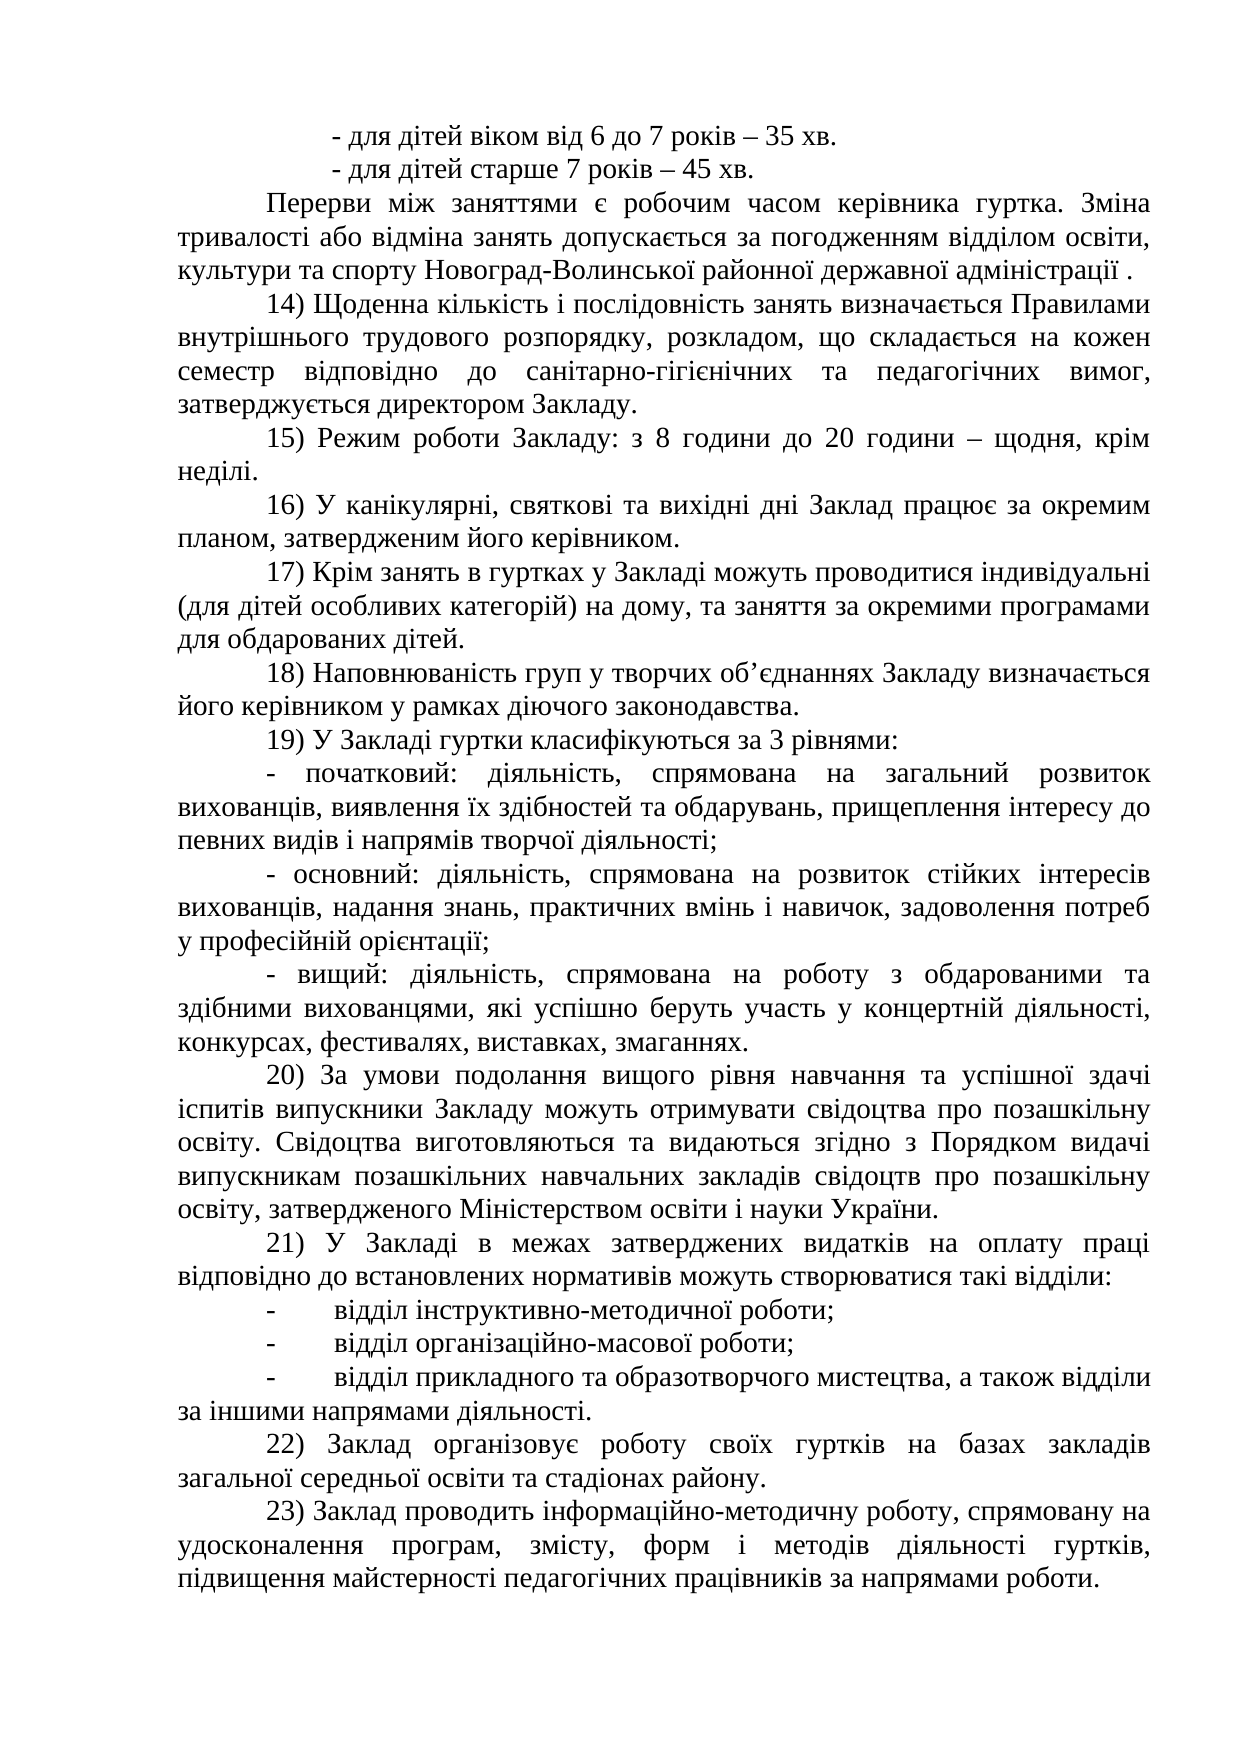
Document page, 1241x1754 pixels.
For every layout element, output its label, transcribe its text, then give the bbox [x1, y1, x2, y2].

text - основний: діяльність, спрямована на розвиток стійких інтересів вихованців, надання знань, практичних вмінь і навичок, задоволення потреб у професійній орієнтації; [177, 856, 1152, 957]
text 17) Крім занять в гуртках у Закладі можуть проводитися індивідуальні (для дітей особливих категорій) на дому, та заняття за окремими програмами для обдарованих дітей. [177, 554, 1152, 655]
text - вищий: діяльність, спрямована на роботу з обдарованими та здібними вихованцями, які успішно беруть участь у концертній діяльності, конкурсах, фестивалях, виставках, змаганнях. [177, 957, 1152, 1057]
text 21) У Закладі в межах затверджених видатків на оплату праці відповідно до встановлених нормативів можуть створюватися такі відділи: [177, 1225, 1152, 1292]
text 23) Заклад проводить інформаційно-методичну роботу, спрямовану на удосконалення програм, змісту, форм і методів діяльності гуртків, підвищення майстерності педагогічних працівників за напрямами роботи. [177, 1493, 1152, 1594]
text 15) Режим роботи Закладу: з 8 години до 20 години – щодня, крім неділі. [177, 420, 1152, 487]
text 22) Заклад організовує роботу своїх гуртків на базах закладів загальної середньої освіти та стадіонах району. [177, 1426, 1152, 1493]
text 16) У канікулярні, святкові та вихідні дні Заклад працює за окремим планом, затвердженим його керівником. [177, 487, 1152, 554]
text 20) За умови подолання вищого рівня навчання та успішної здачі іспитів випускники Закладу можуть отримувати свідоцтва про позашкільну освіту. Свідоцтва виготовляються та видаються згідно з Порядком видачі випускникам позашкільних навчальних закладів свідоцтв про позашкільну освіту, затвердженого Міністерством освіти і науки України. [177, 1057, 1152, 1225]
text - початковий: діяльність, спрямована на загальний розвиток вихованців, виявлення їх здібностей та обдарувань, прищеплення інтересу до певних видів і напрямів творчої діяльності; [177, 755, 1152, 856]
text Перерви між заняттями є робочим часом керівника гуртка. Зміна тривалості або відміна занять допускається за погодженням відділом освіти, культури та спорту Новоград-Волинської районної державної адміністрації . [177, 185, 1152, 286]
text 19) У Закладі гуртки класифікуються за 3 рівнями: [177, 722, 1152, 755]
text - відділ прикладного та образотворчого мистецтва, а також відділи за іншими напрямами діяльності. [177, 1359, 1152, 1426]
text - для дітей старше 7 років – 45 хв. [177, 152, 1152, 185]
text - відділ організаційно-масової роботи; [177, 1326, 1152, 1359]
text 14) Щоденна кількість і послідовність занять визначається Правилами внутрішнього трудового розпорядку, розкладом, що складається на кожен семестр відповідно до санітарно-гігієнічних та педагогічних вимог, затверджується директором Закладу. [177, 286, 1152, 420]
text - відділ інструктивно-методичної роботи; [177, 1292, 1152, 1326]
text 18) Наповнюваність груп у творчих об’єднаннях Закладу визначається його керівником у рамках діючого законодавства. [177, 655, 1152, 722]
text - для дітей віком від 6 до 7 років – 35 хв. [177, 118, 1152, 152]
